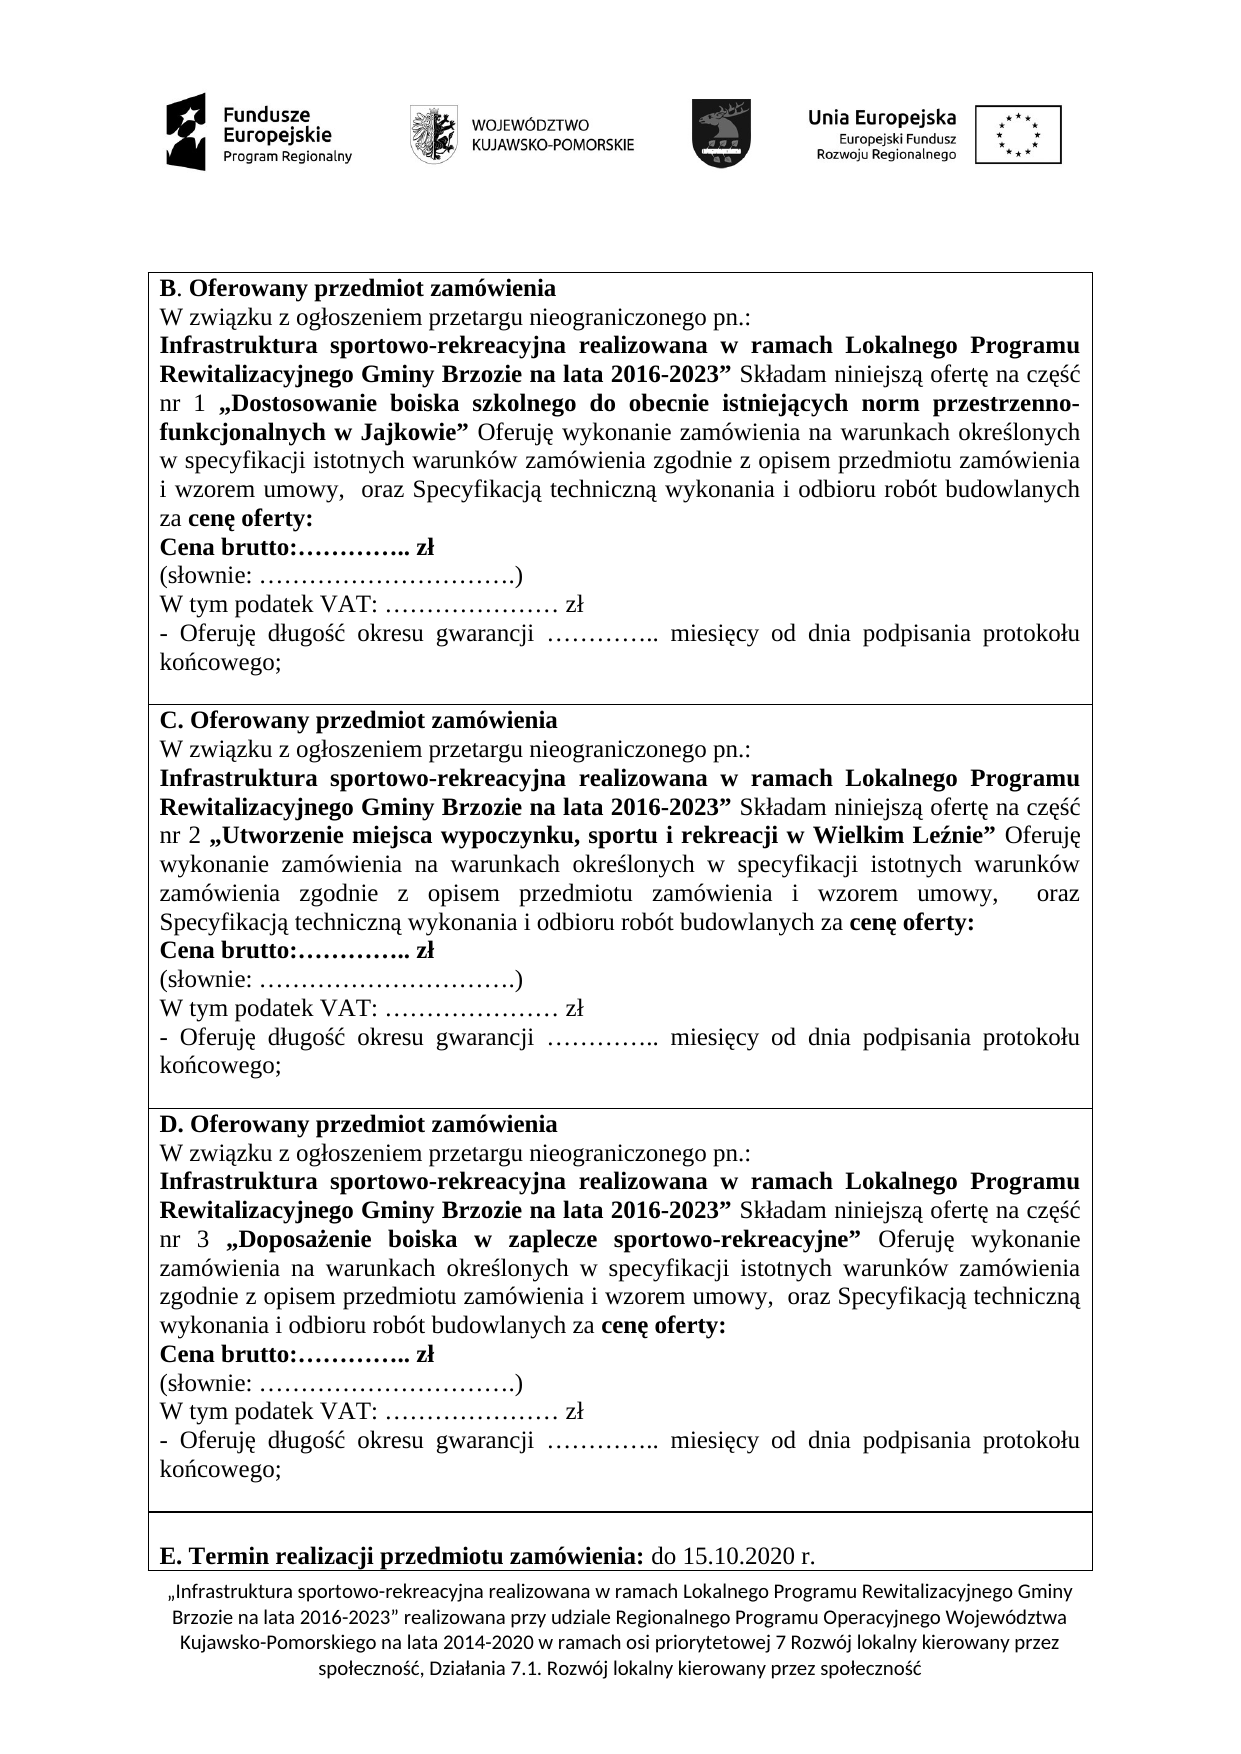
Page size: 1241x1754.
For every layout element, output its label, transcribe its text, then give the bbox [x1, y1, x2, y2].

picture [147, 73, 1081, 190]
table_cell C. Oferowany przedmiot zamówienia W związku z ogłoszeniem przetargu nieograniczonego pn.: Infrastruktura sportowo-rekreacyjna realizowana w ramach Lokalnego Programu Rewitalizacyjnego Gminy Brzozie na lata 2016-2023” Składam niniejszą ofertę na część nr 2 „Utworzenie miejsca wypoczynku, sportu i rekreacji w Wielkim Leźnie” Oferuję wykonanie zamówienia na warunkach określonych w specyfikacji istotnych warunków zamówienia zgodnie z opisem przedmiotu zamówienia i wzorem umowy, oraz Specyfikacją techniczną wykonania i odbioru robót budowlanych za cenę oferty: Cena brutto:………….. zł (słownie: ………………………….) W tym podatek VAT: ………………… zł - Oferuję długość okresu gwarancji ………….. miesięcy od dnia podpisania protokołu końcowego; [149, 705, 1092, 1108]
table_header B. Oferowany przedmiot zamówienia W związku z ogłoszeniem przetargu nieograniczonego pn.: Infrastruktura sportowo-rekreacyjna realizowana w ramach Lokalnego Programu Rewitalizacyjnego Gminy Brzozie na lata 2016-2023” Składam niniejszą ofertę na część nr 1 „Dostosowanie boiska szkolnego do obecnie istniejących norm przestrzenno-funkcjonalnych w Jajkowie” Oferuję wykonanie zamówienia na warunkach określonych w specyfikacji istotnych warunków zamówienia zgodnie z opisem przedmiotu zamówienia i wzorem umowy, oraz Specyfikacją techniczną wykonania i odbioru robót budowlanych za cenę oferty: Cena brutto:………….. zł (słownie: ………………………….) W tym podatek VAT: ………………… zł - Oferuję długość okresu gwarancji ………….. miesięcy od dnia podpisania protokołu końcowego; [149, 273, 1092, 704]
table_cell D. Oferowany przedmiot zamówienia W związku z ogłoszeniem przetargu nieograniczonego pn.: Infrastruktura sportowo-rekreacyjna realizowana w ramach Lokalnego Programu Rewitalizacyjnego Gminy Brzozie na lata 2016-2023” Składam niniejszą ofertę na część nr 3 „Doposażenie boiska w zaplecze sportowo-rekreacyjne” Oferuję wykonanie zamówienia na warunkach określonych w specyfikacji istotnych warunków zamówienia zgodnie z opisem przedmiotu zamówienia i wzorem umowy, oraz Specyfikacją techniczną wykonania i odbioru robót budowlanych za cenę oferty: Cena brutto:………….. zł (słownie: ………………………….) W tym podatek VAT: ………………… zł - Oferuję długość okresu gwarancji ………….. miesięcy od dnia podpisania protokołu końcowego; [149, 1109, 1092, 1511]
table_cell E. Termin realizacji przedmiotu zamówienia: do 15.10.2020 r. [149, 1513, 1092, 1570]
